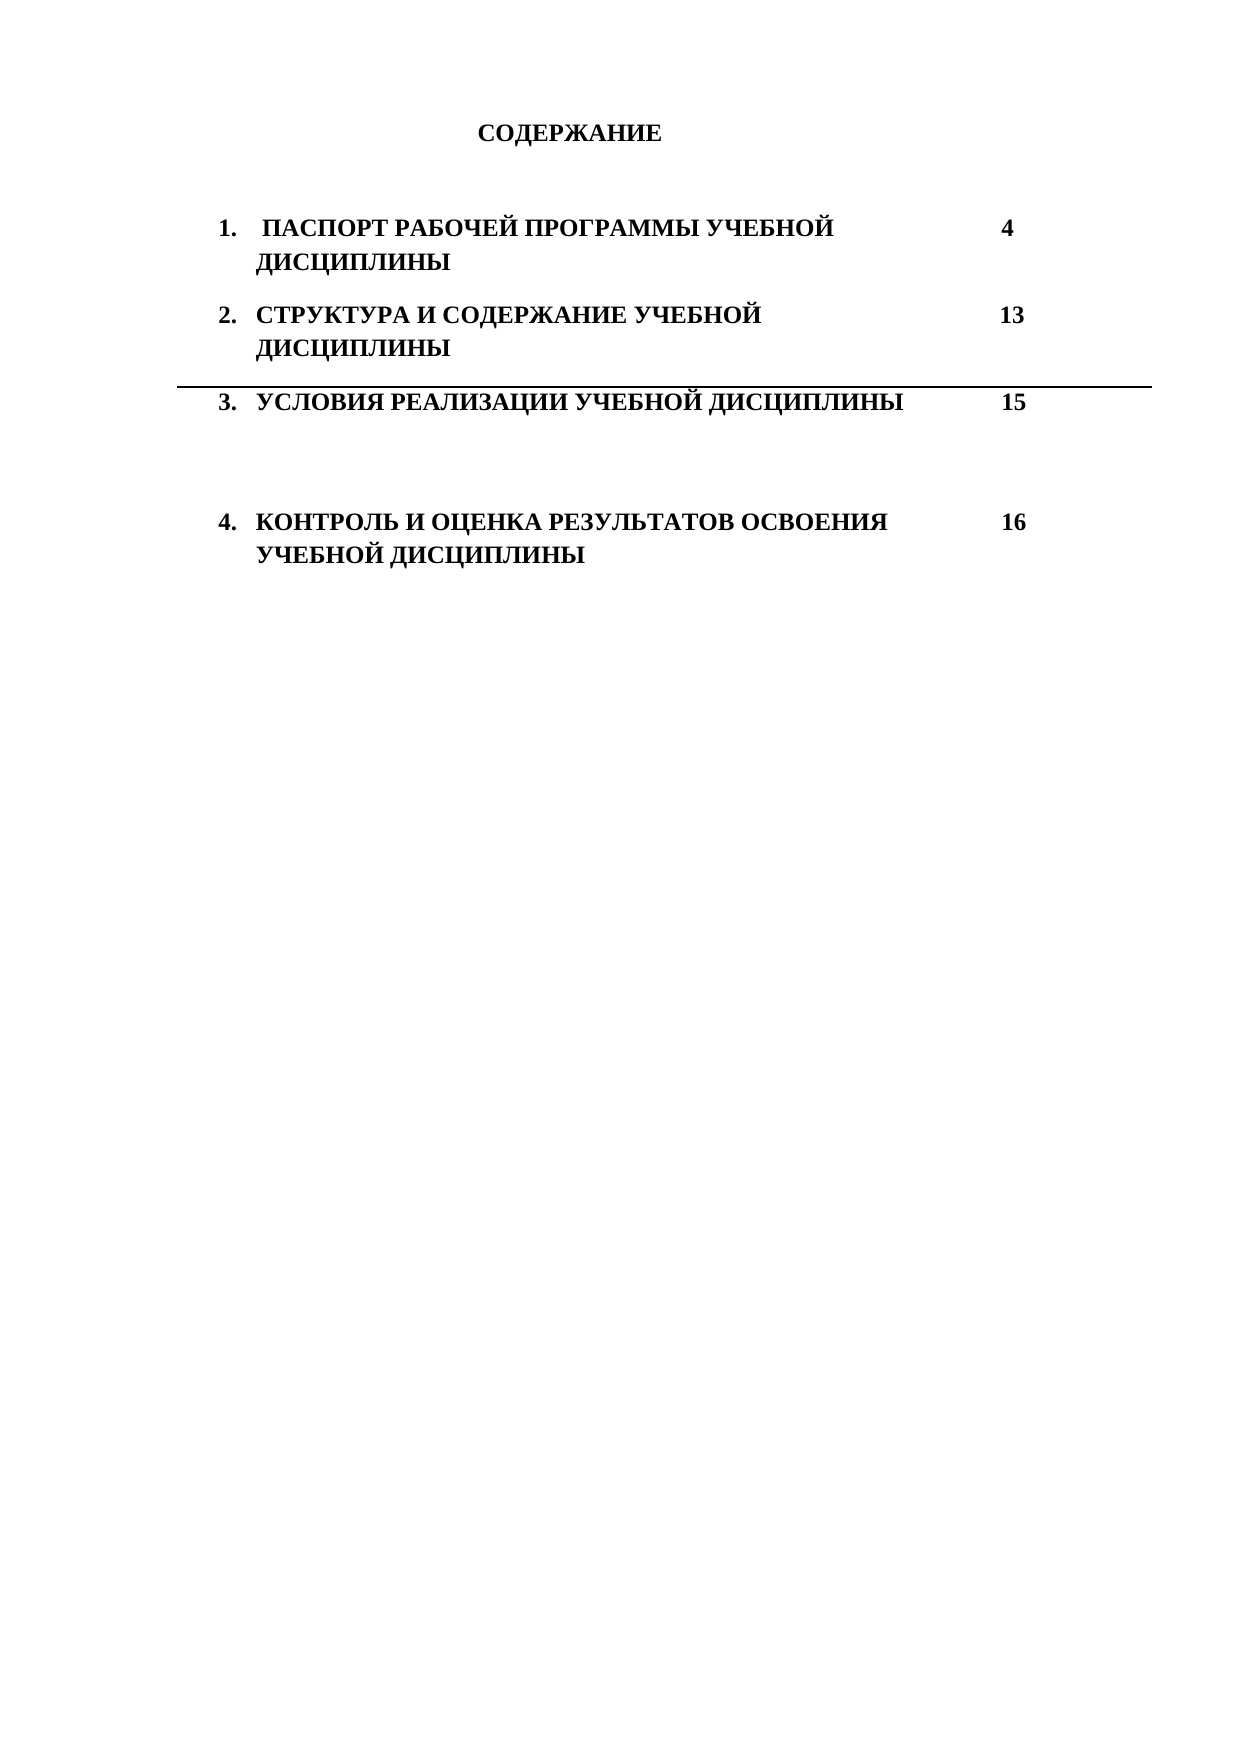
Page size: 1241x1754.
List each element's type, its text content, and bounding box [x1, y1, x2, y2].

table_cell КОНТРОЛЬ И ОЦЕНКА РЕЗУЛЬТАТОВ ОСВОЕНИЯ УЧЕБНОЙ ДИСЦИПЛИНЫ [177, 507, 958, 641]
table_cell СТРУКТУРА И СОДЕРЖАНИЕ УЧЕБНОЙ ДИСЦИПЛИНЫ [177, 300, 958, 386]
text СОДЕРЖАНИЕ [177, 118, 1152, 147]
table_header ПАСПОРТ РАБОЧЕЙ ПРОГРАММЫ УЧЕБНОЙ ДИСЦИПЛИНЫ [177, 214, 958, 300]
table_cell 15 [959, 388, 1152, 507]
table_cell 16 [959, 507, 1152, 641]
table_header 4 [959, 214, 1152, 300]
table_cell УСЛОВИЯ РЕАЛИЗАЦИИ УЧЕБНОЙ ДИСЦИПЛИНЫ [177, 388, 958, 507]
table_cell 13 [959, 300, 1152, 386]
